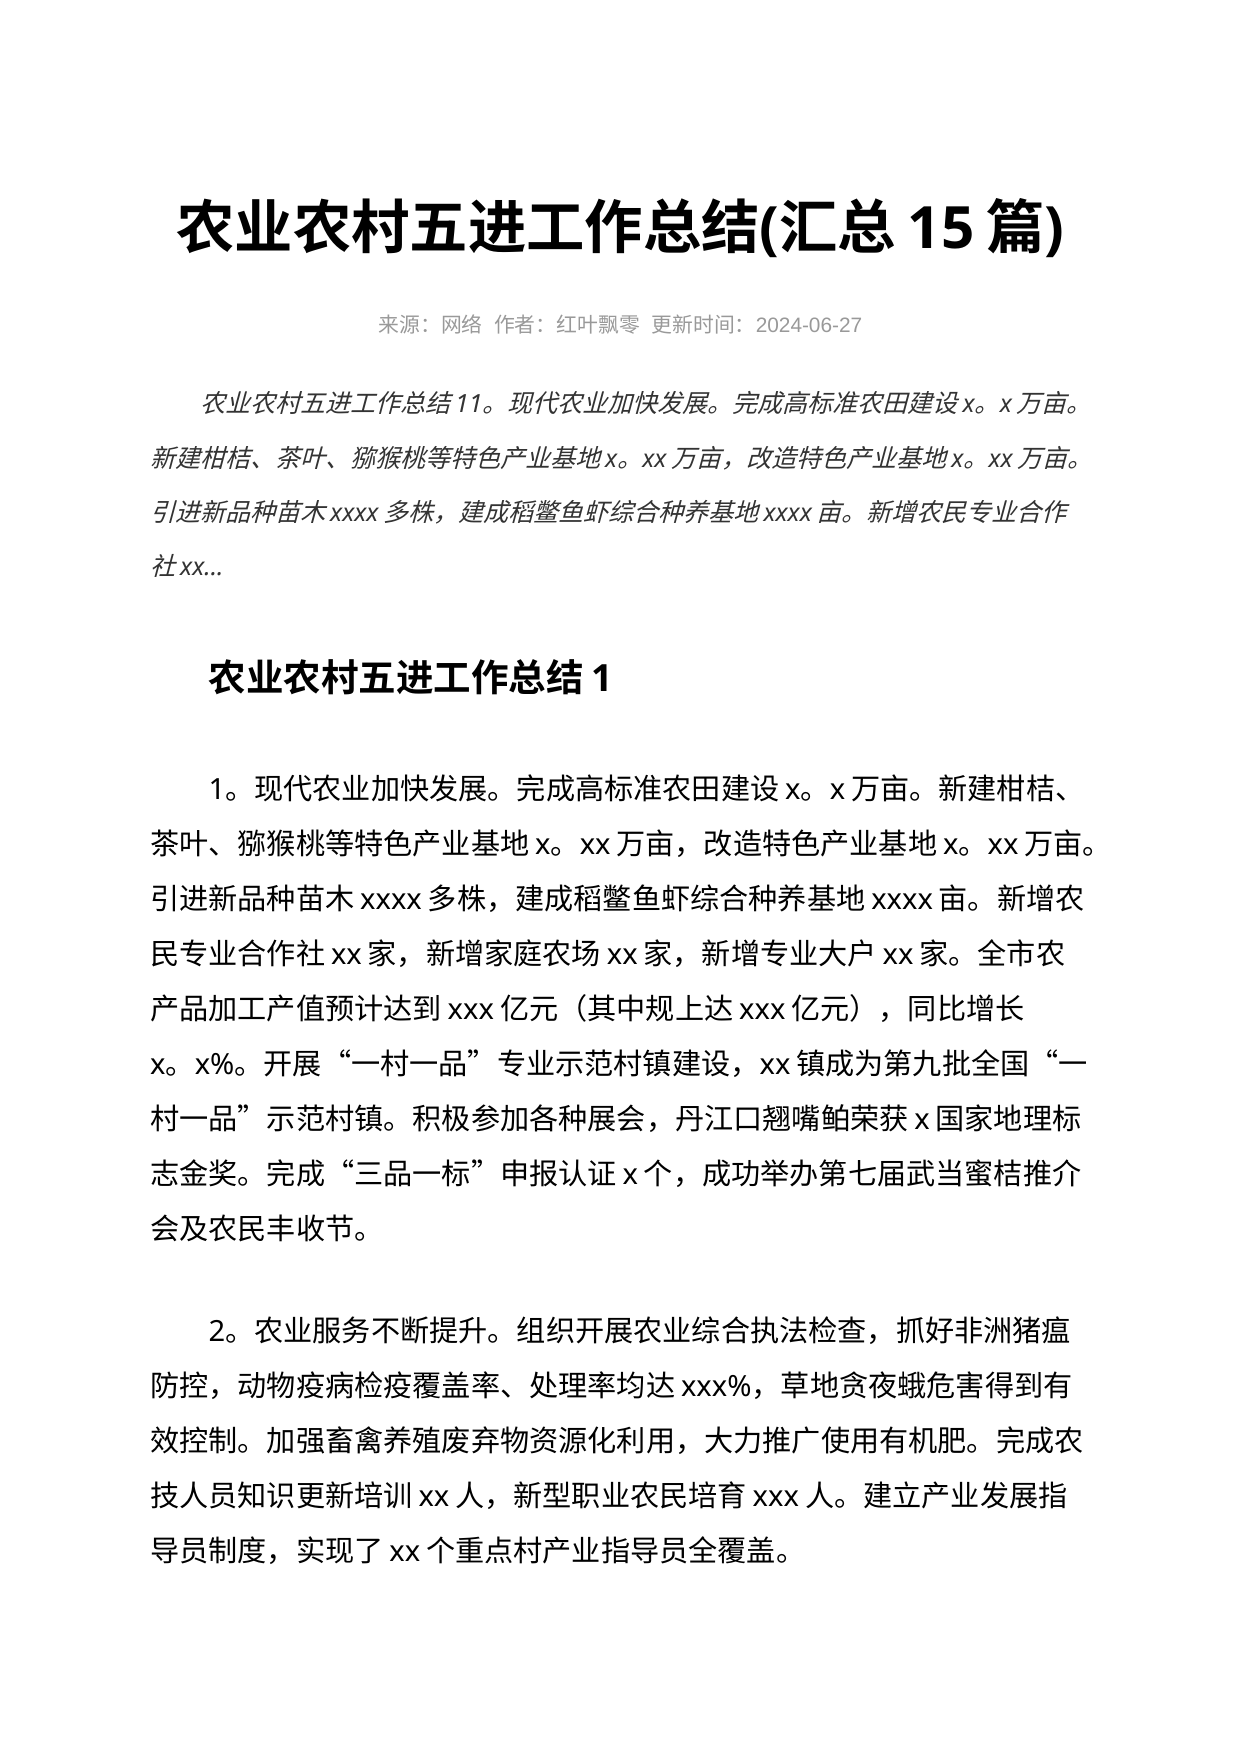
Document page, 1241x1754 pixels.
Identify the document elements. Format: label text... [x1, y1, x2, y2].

text 农业农村五进工作总结11。现代农业加快发展。完成高标准农田建设x。x万亩。新建柑桔、茶叶、猕猴桃等特色产业基地x。xx万亩，改造特色产业基地x。xx万亩。引进新品种苗木xxxx多株，建成稻鳖鱼虾综合种养基地xxxx亩。新增农民专业合作社xx... [150, 384, 1090, 583]
subtitle 农业农村五进工作总结(汇总15篇) [150, 181, 1090, 266]
text 1。现代农业加快发展。完成高标准农田建设x。x万亩。新建柑桔、茶叶、猕猴桃等特色产业基地x。xx万亩，改造特色产业基地x。xx万亩。引进新品种苗木xxxx多株，建成稻鳖鱼虾综合种养基地xxxx亩。新增农民专业合作社xx家，新增家庭农场xx家，新增专业大户xx家。全市农产品加工产值预计达到xxx亿元（其中规上达xxx亿元），同比增长x。x%。开展“一村一品”专业示范村镇建设，xx镇成为第九批全国“一村一品”示范村镇。积极参加各种展会，丹江口翘嘴鲌荣获x国家地理标志金奖。完成“三品一标”申报认证x个，成功举办第七届武当蜜桔推介会及农民丰收节。 [150, 766, 1090, 1248]
text 2。农业服务不断提升。组织开展农业综合执法检查，抓好非洲猪瘟防控，动物疫病检疫覆盖率、处理率均达xxx%，草地贪夜蛾危害得到有效控制。加强畜禽养殖废弃物资源化利用，大力推广使用有机肥。完成农技人员知识更新培训xx人，新型职业农民培育xxx人。建立产业发展指导员制度，实现了xx个重点村产业指导员全覆盖。 [150, 1307, 1090, 1570]
text 来源：网络 作者：红叶飘零 更新时间：2024-06-27 [150, 313, 1090, 337]
text 农业农村五进工作总结1 [150, 648, 1090, 703]
